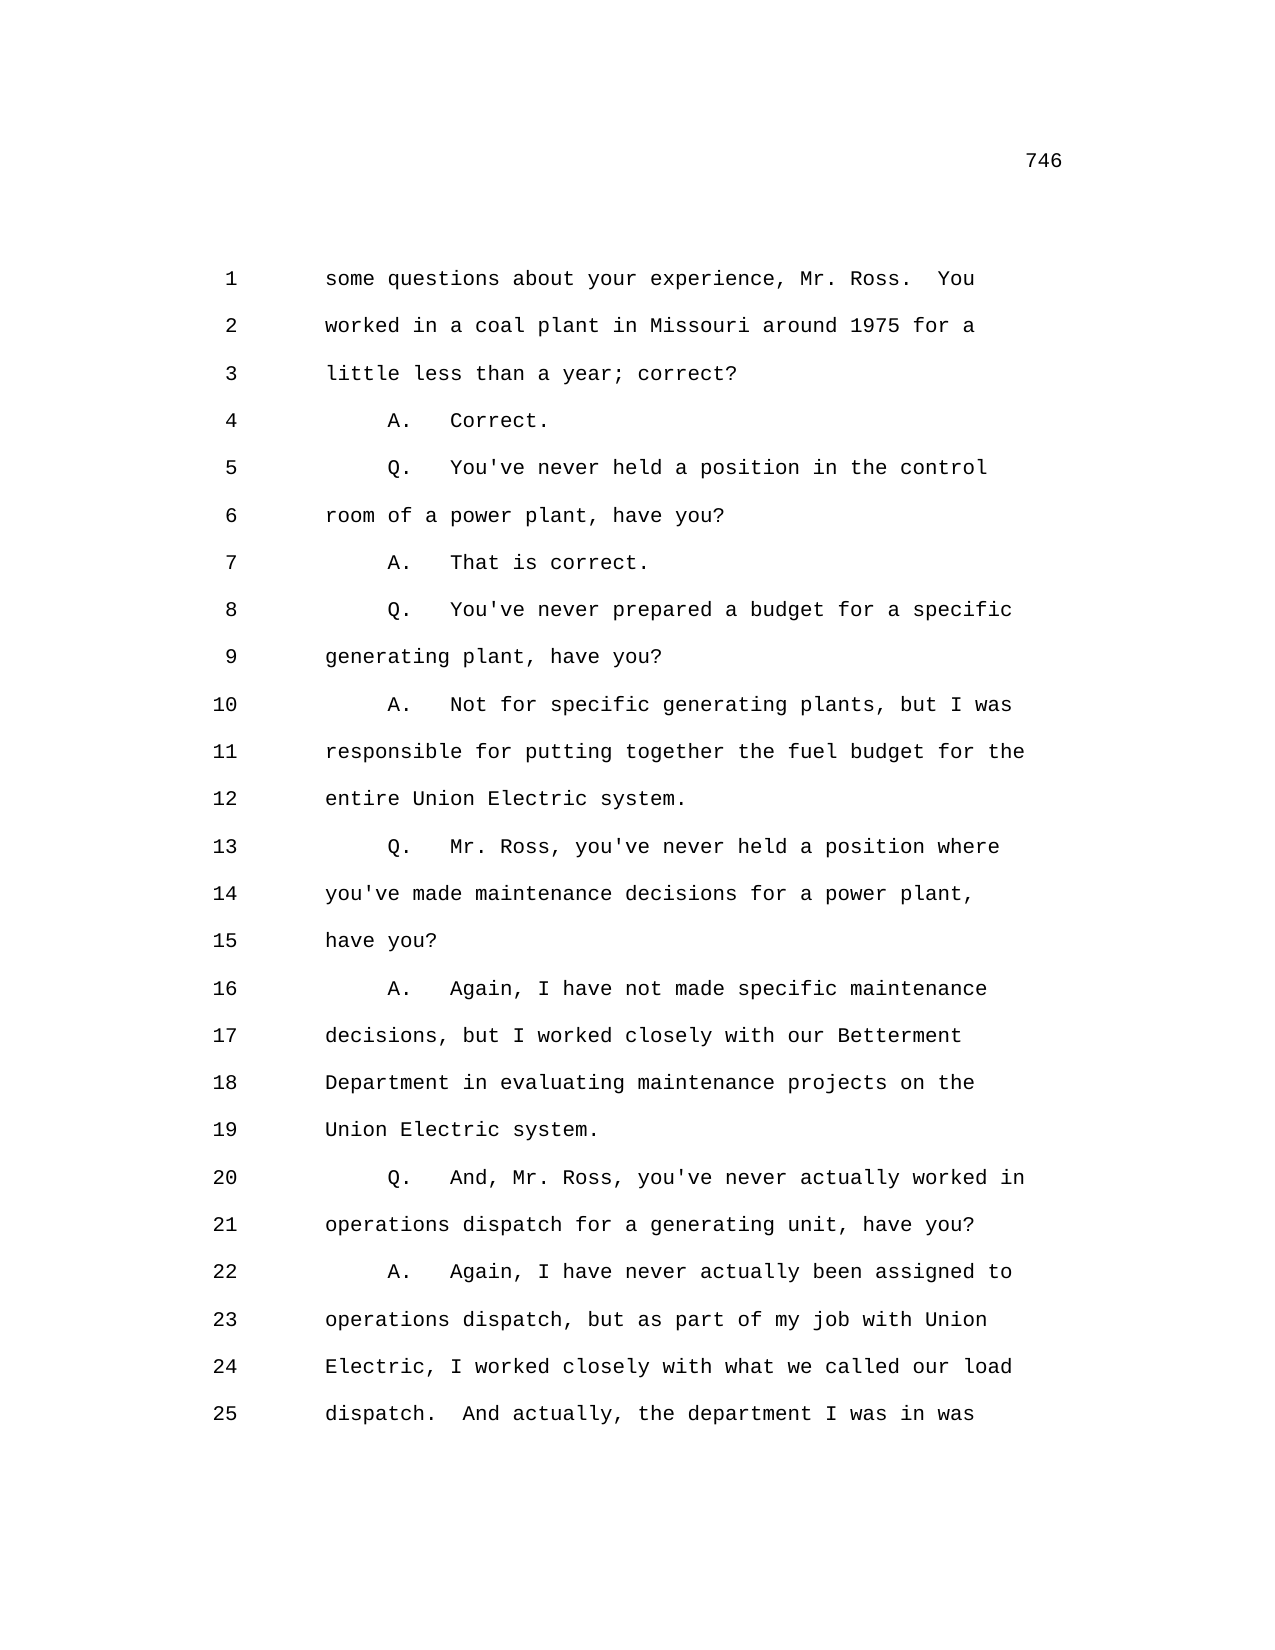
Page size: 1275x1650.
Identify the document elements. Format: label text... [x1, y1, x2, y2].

text 20 Q. And, Mr. Ross, you've never actually worked in [137, 1167, 1138, 1190]
text 3 little less than a year; correct? [137, 363, 1138, 386]
text 13 Q. Mr. Ross, you've never held a position where [137, 836, 1138, 859]
text 2 worked in a coal plant in Missouri around 1975 for a [137, 316, 1138, 339]
text 6 room of a power plant, have you? [137, 505, 1138, 528]
text 4 A. Correct. [137, 410, 1138, 434]
text 7 A. That is correct. [137, 552, 1138, 576]
text 1 some questions about your experience, Mr. Ross. You [137, 268, 1138, 292]
text 16 A. Again, I have not made specific maintenance [137, 978, 1138, 1001]
text 18 Department in evaluating maintenance projects on the [137, 1072, 1138, 1096]
text 21 operations dispatch for a generating unit, have you? [137, 1214, 1138, 1238]
text 8 Q. You've never prepared a budget for a specific [137, 599, 1138, 623]
text 11 responsible for putting together the fuel budget for the [137, 741, 1138, 765]
text 746 [137, 150, 1138, 174]
text 23 operations dispatch, but as part of my job with Union [137, 1309, 1138, 1332]
text 12 entire Union Electric system. [137, 788, 1138, 812]
text 17 decisions, but I worked closely with our Betterment [137, 1025, 1138, 1048]
text 10 A. Not for specific generating plants, but I was [137, 694, 1138, 717]
text 15 have you? [137, 930, 1138, 954]
text 25 dispatch. And actually, the department I was in was [137, 1403, 1138, 1427]
text 14 you've made maintenance decisions for a power plant, [137, 883, 1138, 907]
text 22 A. Again, I have never actually been assigned to [137, 1261, 1138, 1285]
text 9 generating plant, have you? [137, 647, 1138, 670]
text 5 Q. You've never held a position in the control [137, 457, 1138, 481]
text 24 Electric, I worked closely with what we called our load [137, 1356, 1138, 1379]
text 19 Union Electric system. [137, 1119, 1138, 1143]
